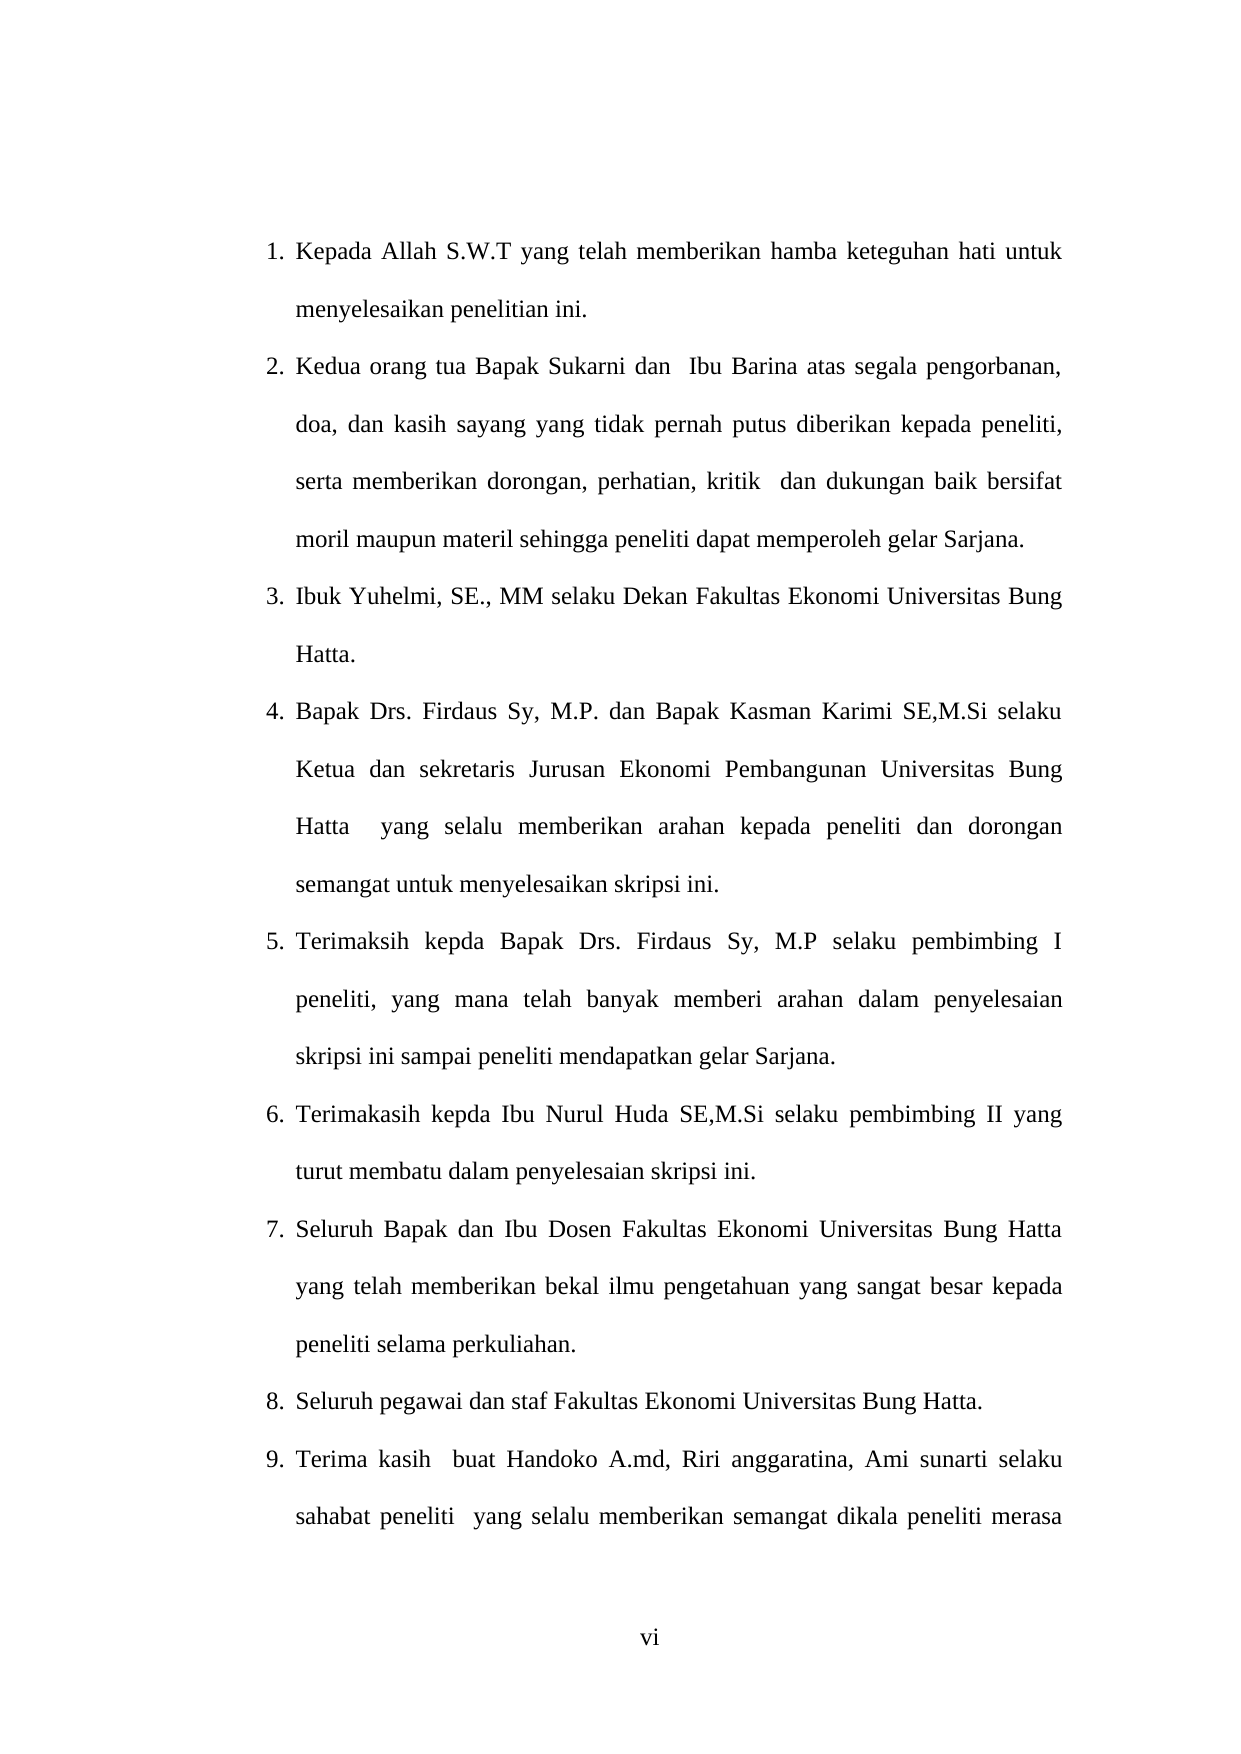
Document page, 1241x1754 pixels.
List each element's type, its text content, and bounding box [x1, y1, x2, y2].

list Ibuk Yuhelmi, SE., MM selaku Dekan Fakultas Ekonomi Universitas Bung Hatta. [266, 581, 1063, 667]
list Seluruh pegawai dan staf Fakultas Ekonomi Universitas Bung Hatta. [266, 1386, 1063, 1415]
list Seluruh Bapak dan Ibu Dosen Fakultas Ekonomi Universitas Bung Hatta yang telah memberikan bekal ilmu pengetahuan yang sangat besar kepada peneliti selama perkuliahan. [266, 1214, 1063, 1357]
list Bapak Drs. Firdaus Sy, M.P. dan Bapak Kasman Karimi SE,M.Si selaku Ketua dan sekretaris Jurusan Ekonomi Pembangunan Universitas Bung Hatta yang selalu memberikan arahan kepada peneliti dan dorongan semangat untuk menyelesaikan skripsi ini. [266, 696, 1063, 897]
list Terimaksih kepda Bapak Drs. Firdaus Sy, M.P selaku pembimbing I peneliti, yang mana telah banyak memberi arahan dalam penyelesaian skripsi ini sampai peneliti mendapatkan gelar Sarjana. [266, 926, 1063, 1070]
list Kepada Allah S.W.T yang telah memberikan hamba keteguhan hati untuk menyelesaikan penelitian ini. [266, 236, 1063, 322]
list Terimakasih kepda Ibu Nurul Huda SE,M.Si selaku pembimbing II yang turut membatu dalam penyelesaian skripsi ini. [266, 1099, 1063, 1185]
list Kedua orang tua Bapak Sukarni dan Ibu Barina atas segala pengorbanan, doa, dan kasih sayang yang tidak pernah putus diberikan kepada peneliti, serta memberikan dorongan, perhatian, kritik dan dukungan baik bersifat moril maupun materil sehingga peneliti dapat memperoleh gelar Sarjana. [266, 351, 1063, 552]
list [266, 1444, 1063, 1530]
